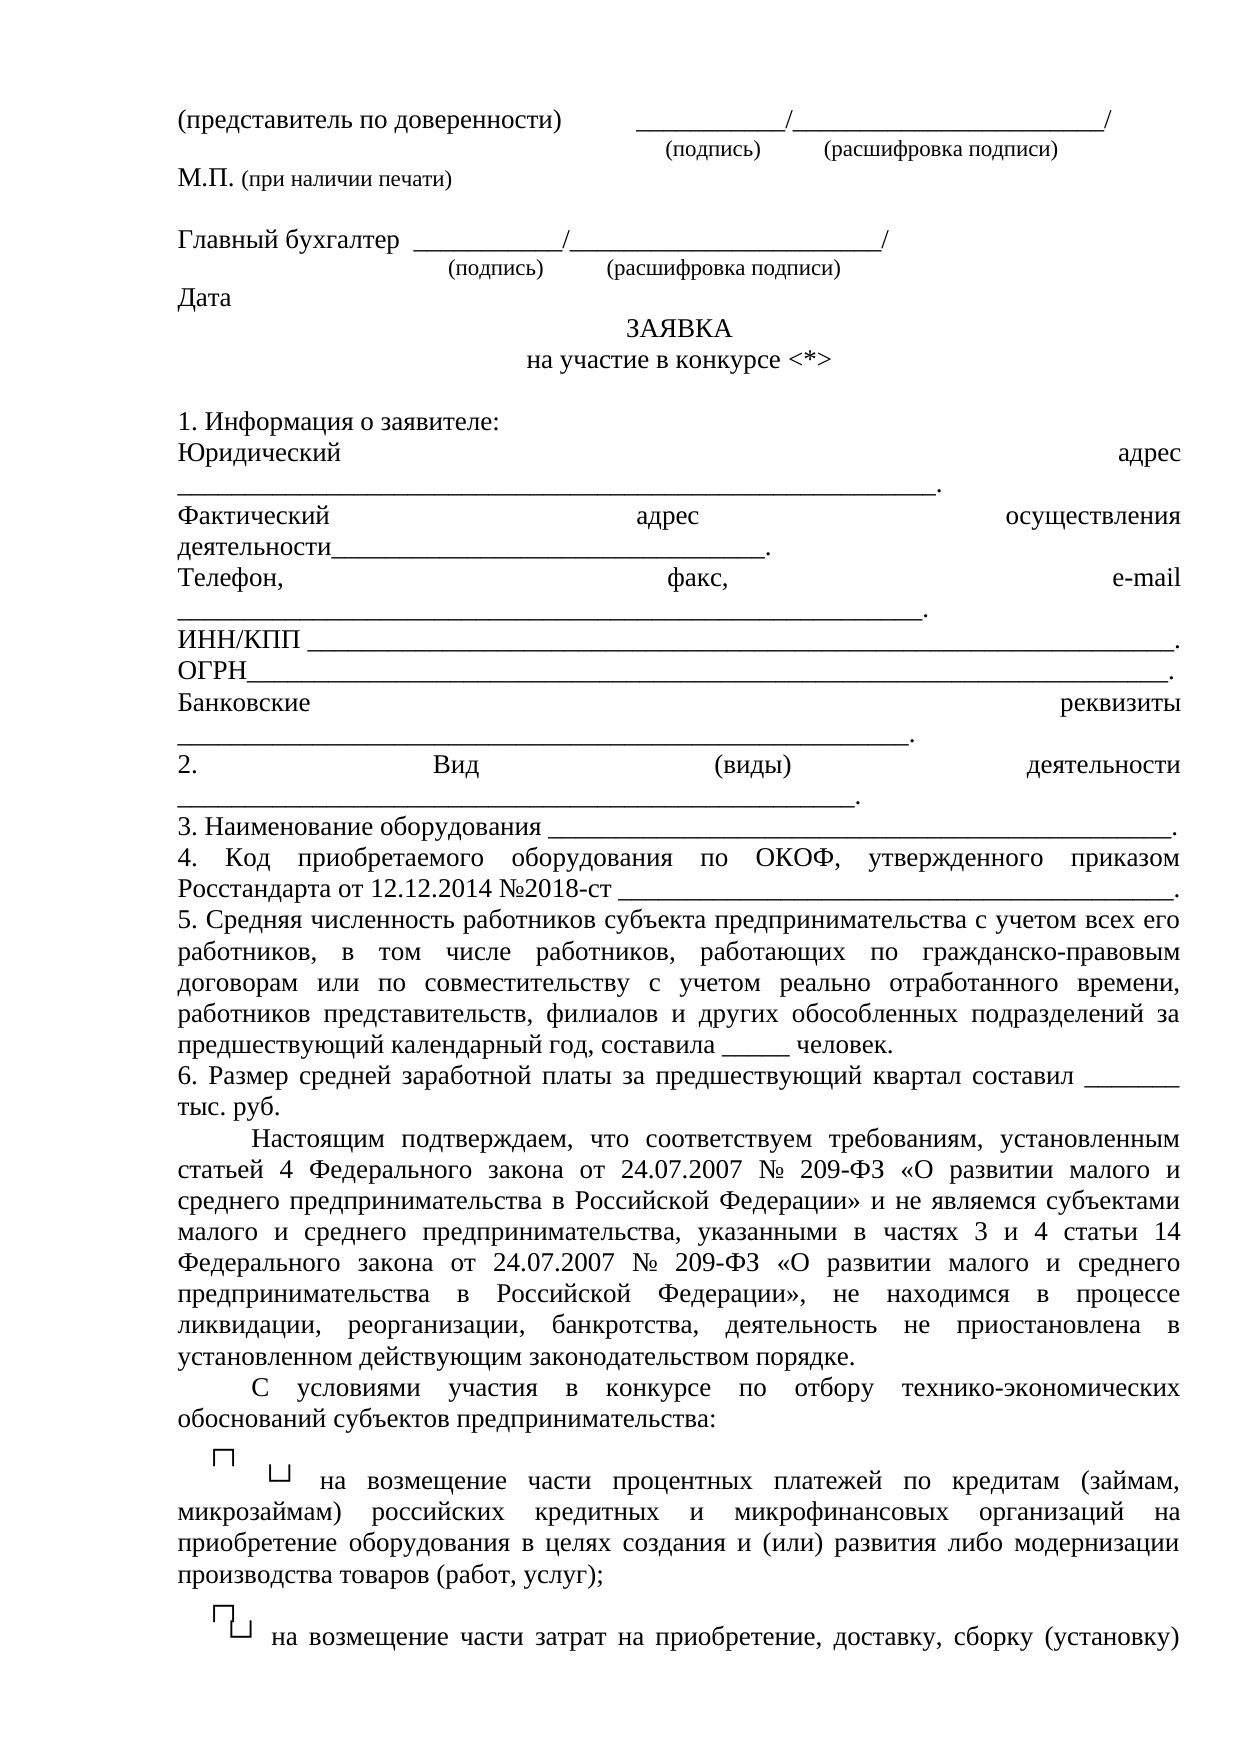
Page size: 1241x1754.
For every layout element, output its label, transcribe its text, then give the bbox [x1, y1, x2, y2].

text М.П. (при наличии печати) [177, 161, 1181, 192]
text (подпись) (расшифровка подписи) [177, 134, 1181, 161]
text Банковские реквизиты ______________________________________________________. [177, 686, 1181, 748]
text └┘ на возмещение части процентных платежей по кредитам (займам, микрозаймам) российских кредитных и микрофинансовых организаций на приобретение оборудования в целях создания и (или) развития либо модернизации производства товаров (работ, услуг); [177, 1464, 1181, 1589]
text на участие в конкурсе <*> [177, 343, 1181, 374]
text Главный бухгалтер ___________/_______________________/ [177, 223, 1181, 254]
text ЗАЯВКА [177, 312, 1181, 343]
text 6. Размер средней заработной платы за предшествующий квартал составил _______ тыс. руб. [177, 1059, 1181, 1122]
text 3. Наименование оборудования ______________________________________________. [177, 810, 1181, 841]
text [177, 1620, 1181, 1651]
text (представитель по доверенности) ___________/_______________________/ [177, 103, 1181, 134]
text 5. Средняя численность работников субъекта предпринимательства с учетом всех его работников, в том числе работников, работающих по гражданско-правовым договорам или по совместительству с учетом реально отработанного времени, работников представительств, филиалов и других обособленных подразделений за предшествующий календарный год, составила _____ человек. [177, 904, 1181, 1059]
text 1. Информация о заявителе: [177, 405, 1181, 436]
text 2. Вид (виды) деятельности __________________________________________________. [177, 748, 1181, 810]
text ИНН/КПП ________________________________________________________________. [177, 623, 1181, 654]
text Настоящим подтверждаем, что соответствуем требованиям, установленным статьей 4 Федерального закона от 24.07.2007 № 209-ФЗ «О развитии малого и среднего предпринимательства в Российской Федерации» и не являемся субъектами малого и среднего предпринимательства, указанными в частях 3 и 4 статьи 14 Федерального закона от 24.07.2007 № 209-ФЗ «О развитии малого и среднего предпринимательства в Российской Федерации», не находимся в процессе ликвидации, реорганизации, банкротства, деятельность не приостановлена в установленном действующим законодательством порядке. [177, 1122, 1181, 1371]
text Фактический адрес осуществления деятельности________________________________. [177, 499, 1181, 561]
text С условиями участия в конкурсе по отбору технико-экономических обоснований субъектов предпринимательства: [177, 1371, 1181, 1433]
text (подпись) (расшифровка подписи) [177, 254, 1181, 281]
text ┌┐ [177, 1589, 1181, 1620]
text Юридический адрес ________________________________________________________. [177, 436, 1181, 499]
text Дата [177, 281, 1181, 312]
text ОГРН____________________________________________________________________. [177, 654, 1181, 686]
text 4. Код приобретаемого оборудования по ОКОФ, утвержденного приказом Росстандарта от 12.12.2014 №2018-ст _________________________________________. [177, 841, 1181, 904]
text ┌┐ [177, 1433, 1181, 1464]
text Телефон, факс, e-mail _______________________________________________________. [177, 561, 1181, 623]
